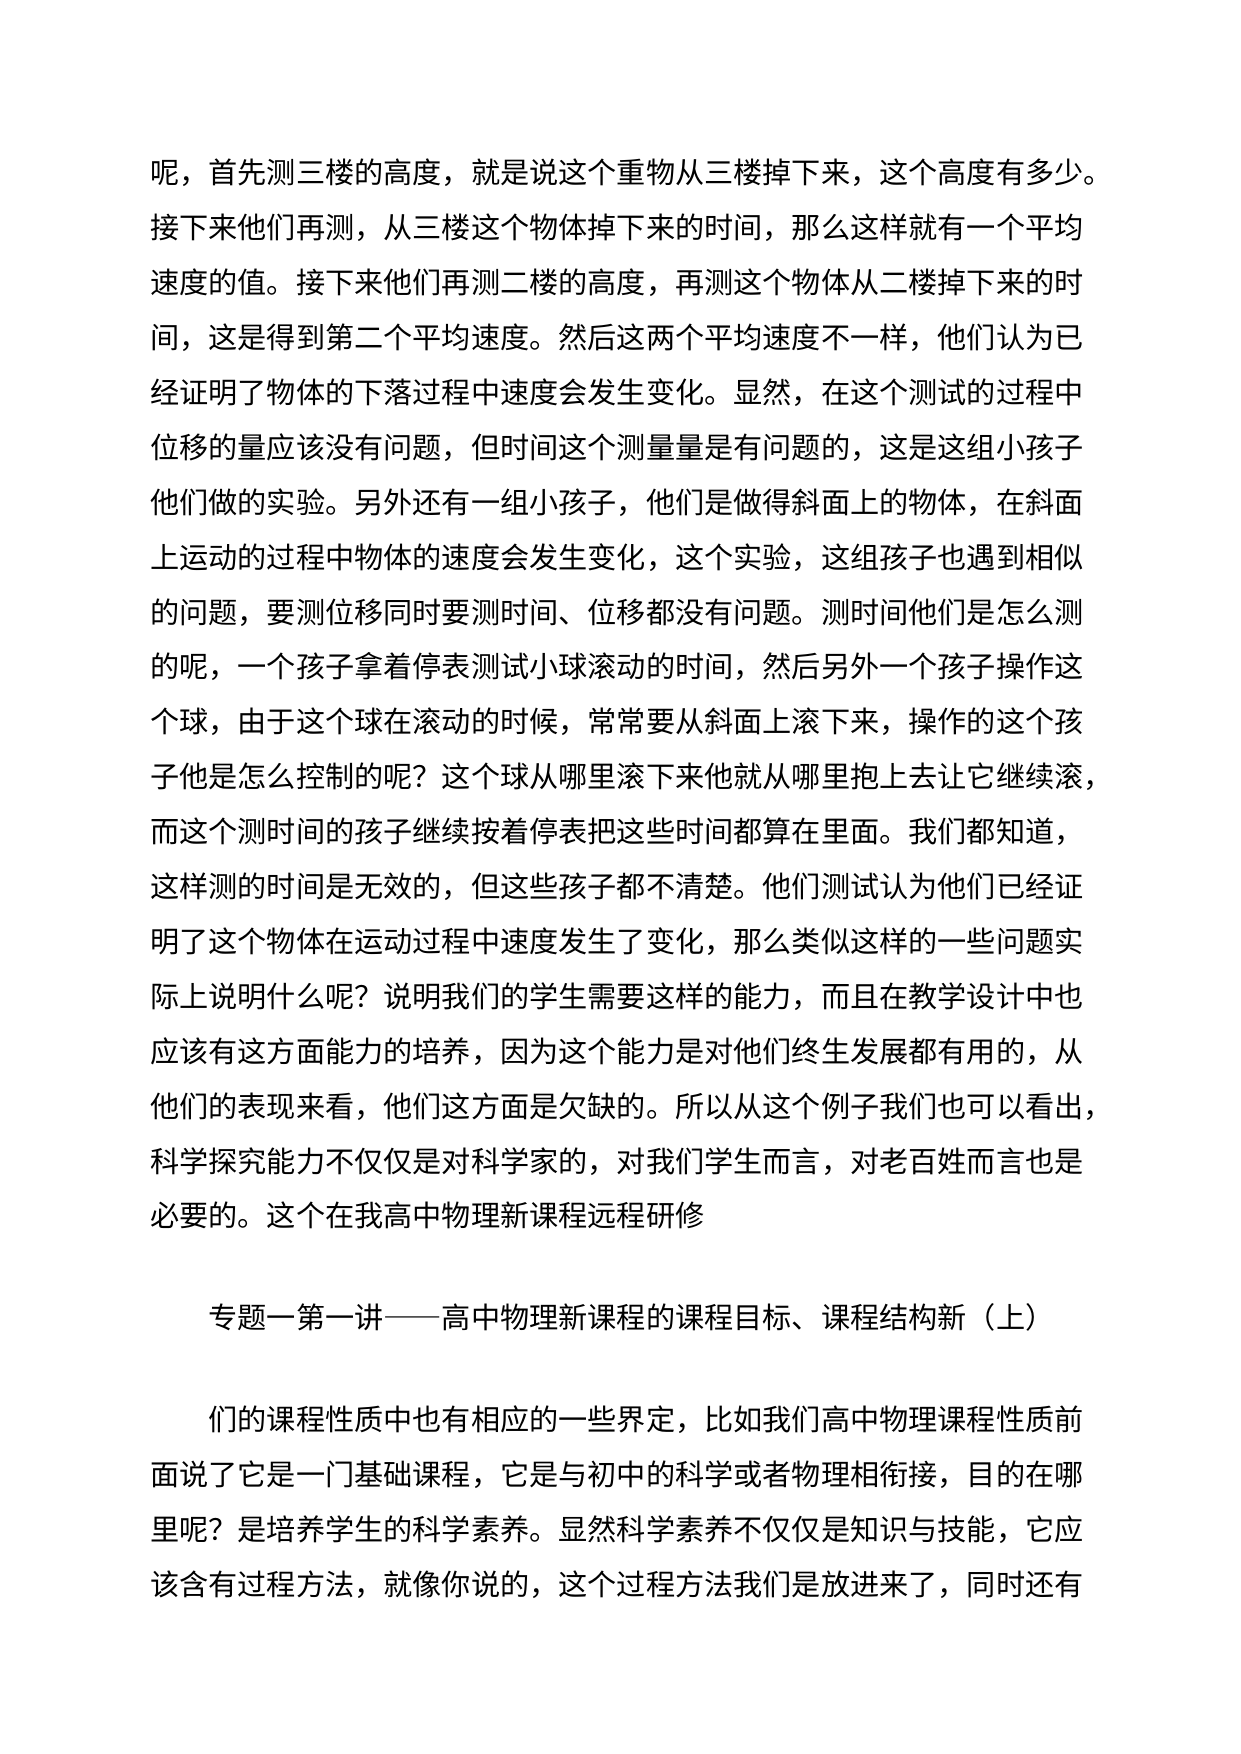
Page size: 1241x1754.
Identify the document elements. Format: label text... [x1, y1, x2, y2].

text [150, 1397, 1090, 1603]
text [150, 150, 1090, 1235]
text 专题一第一讲——高中物理新课程的课程目标、课程结构新（上） [150, 1295, 1090, 1337]
